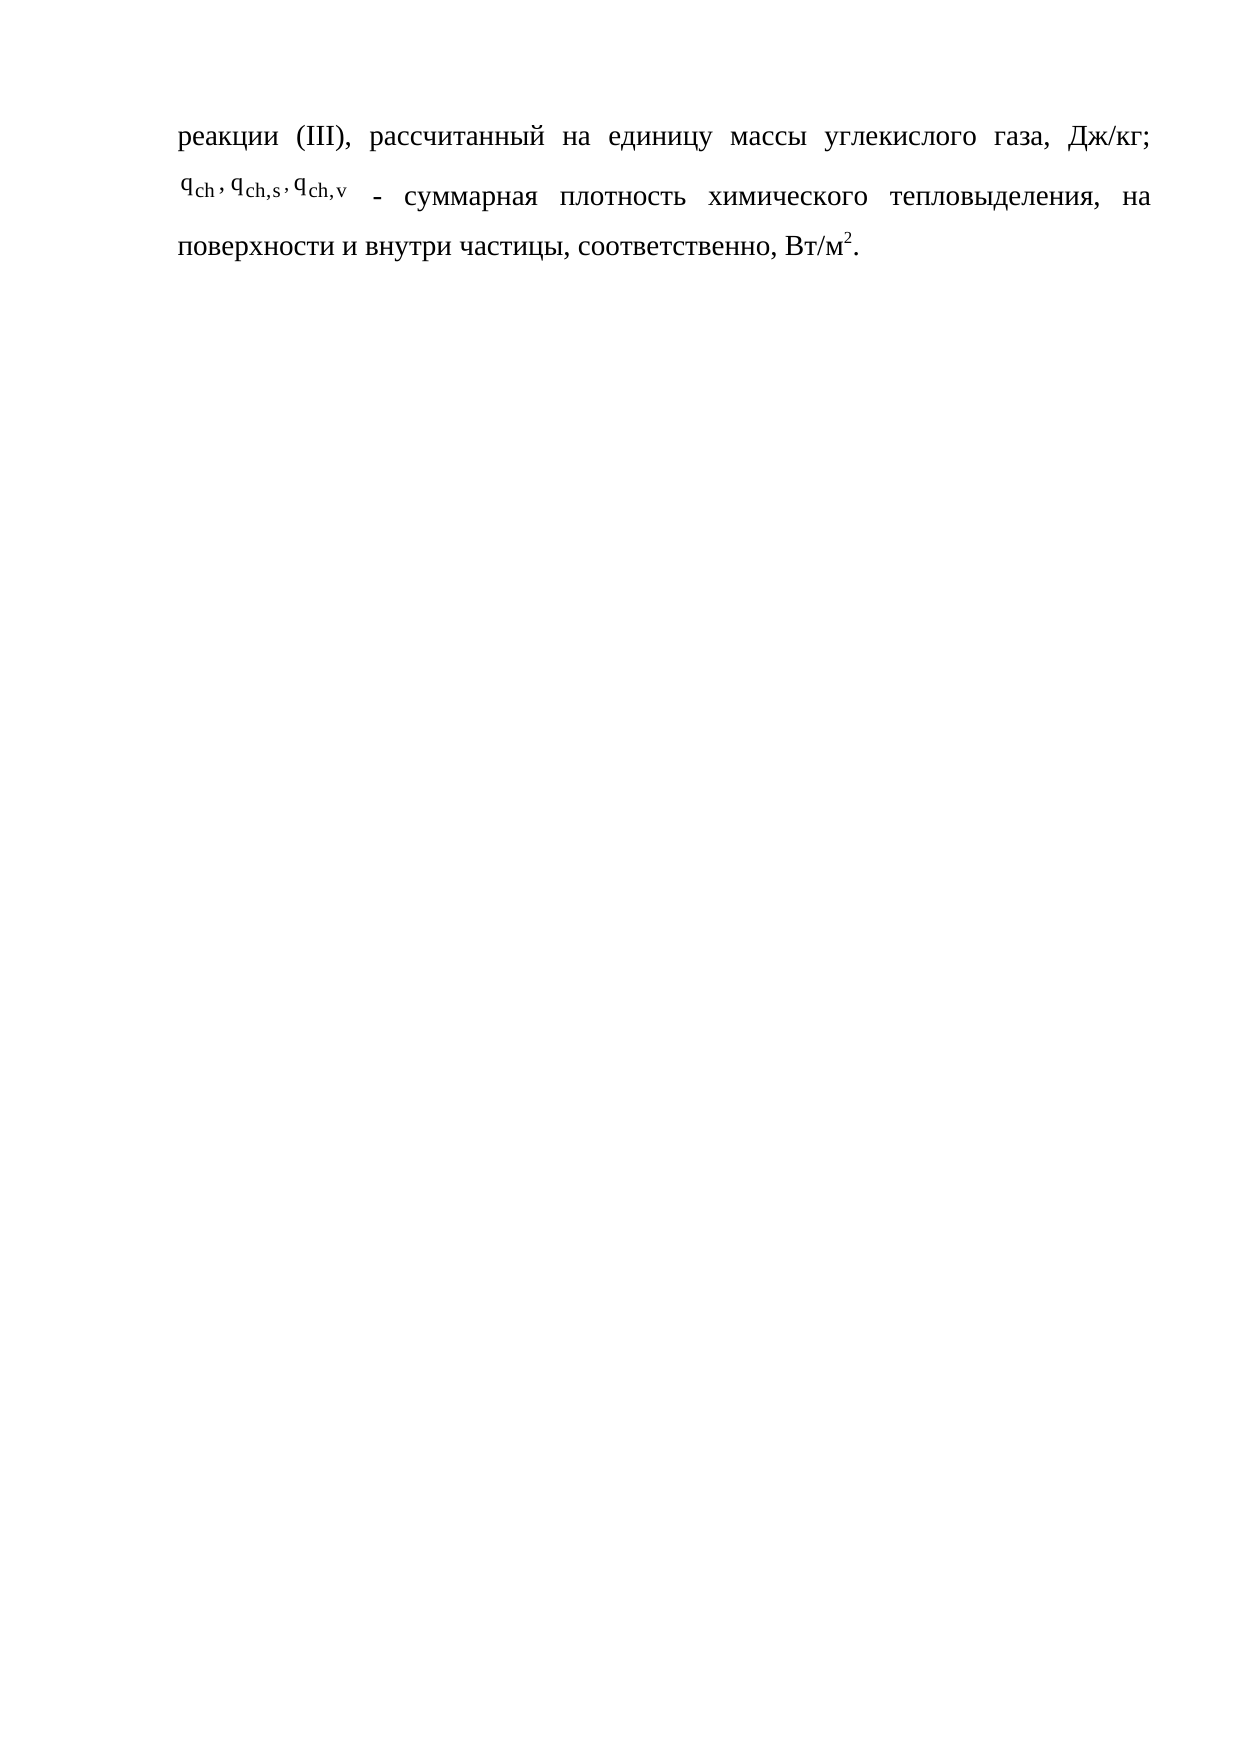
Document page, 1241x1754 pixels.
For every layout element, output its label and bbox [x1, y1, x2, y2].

text [177, 118, 1152, 262]
